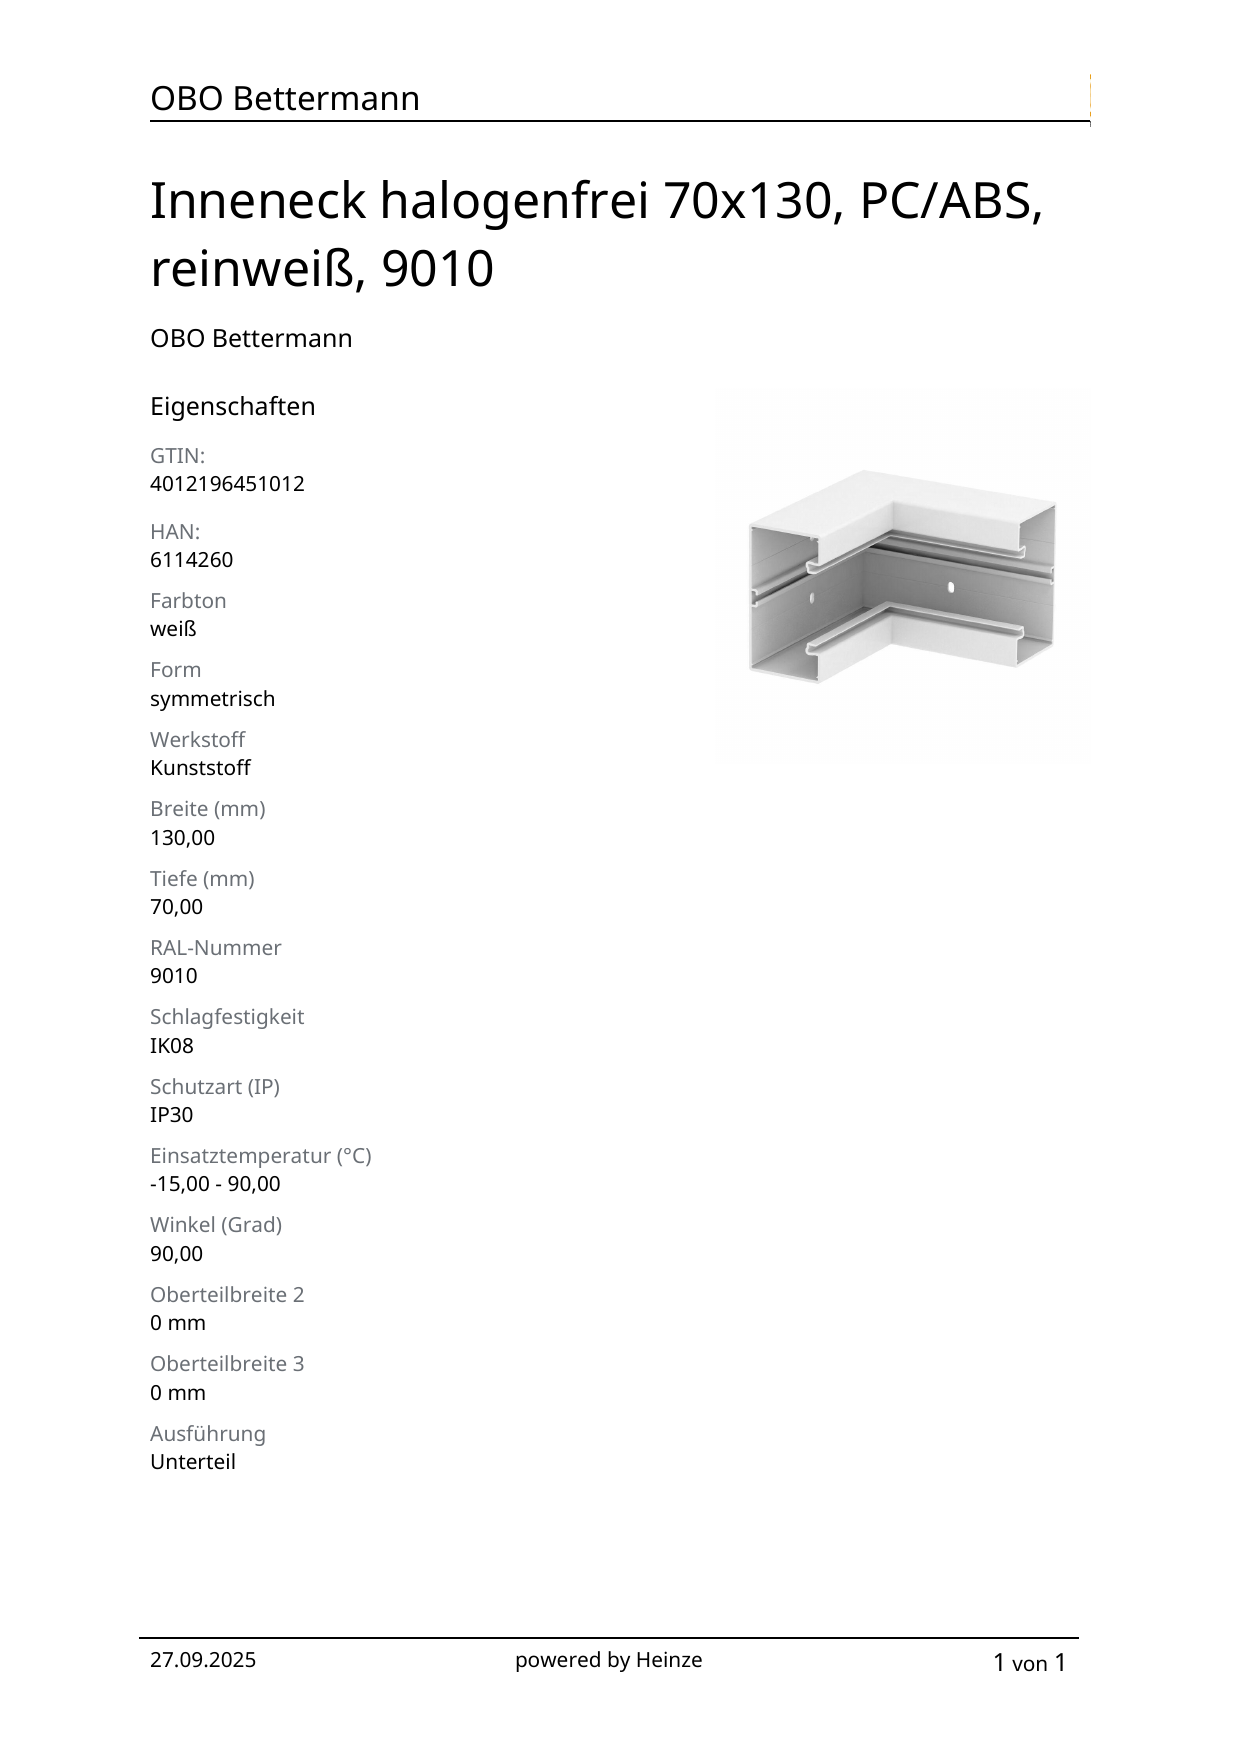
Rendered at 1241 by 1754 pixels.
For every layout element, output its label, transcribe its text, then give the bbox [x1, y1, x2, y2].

text Farbton [150, 586, 715, 614]
text Werkstoff [150, 725, 715, 753]
text 90,00 [150, 1239, 1090, 1267]
text Winkel (Grad) [150, 1211, 1090, 1239]
text Schlagfestigkeit [150, 1002, 1090, 1031]
text Unterteil [150, 1447, 1090, 1476]
text 70,00 [150, 892, 1090, 921]
text symmetrisch [150, 684, 715, 712]
text OBO Bettermann [150, 320, 1090, 354]
text 0 mm [150, 1308, 1090, 1337]
text 0 mm [150, 1378, 1090, 1406]
text Eigenschaften [150, 388, 715, 422]
text Schutzart (IP) [150, 1072, 1090, 1100]
text Einsatztemperatur (°C) [150, 1141, 1090, 1169]
text 6114260 [150, 545, 715, 574]
text -15,00 - 90,00 [150, 1169, 1090, 1198]
text 9010 [150, 961, 1090, 990]
text IP30 [150, 1100, 1090, 1129]
text Oberteilbreite 3 [150, 1349, 1090, 1378]
text weiß [150, 614, 715, 643]
text 4012196451012 [150, 469, 715, 498]
text HAN: [150, 517, 715, 545]
text Oberteilbreite 2 [150, 1280, 1090, 1308]
text Tiefe (mm) [150, 864, 1090, 892]
text Inneneck halogenfrei 70x130, PC/ABS, reinweiß, 9010 [150, 165, 1090, 301]
text Ausführung [150, 1419, 1090, 1447]
picture [715, 388, 1091, 764]
text 130,00 [150, 823, 1090, 851]
text Form [150, 656, 715, 684]
text GTIN: [150, 441, 715, 469]
text Kunststoff [150, 753, 1090, 782]
text Breite (mm) [150, 794, 1090, 823]
text RAL-Nummer [150, 933, 1090, 961]
text IK08 [150, 1031, 1090, 1059]
